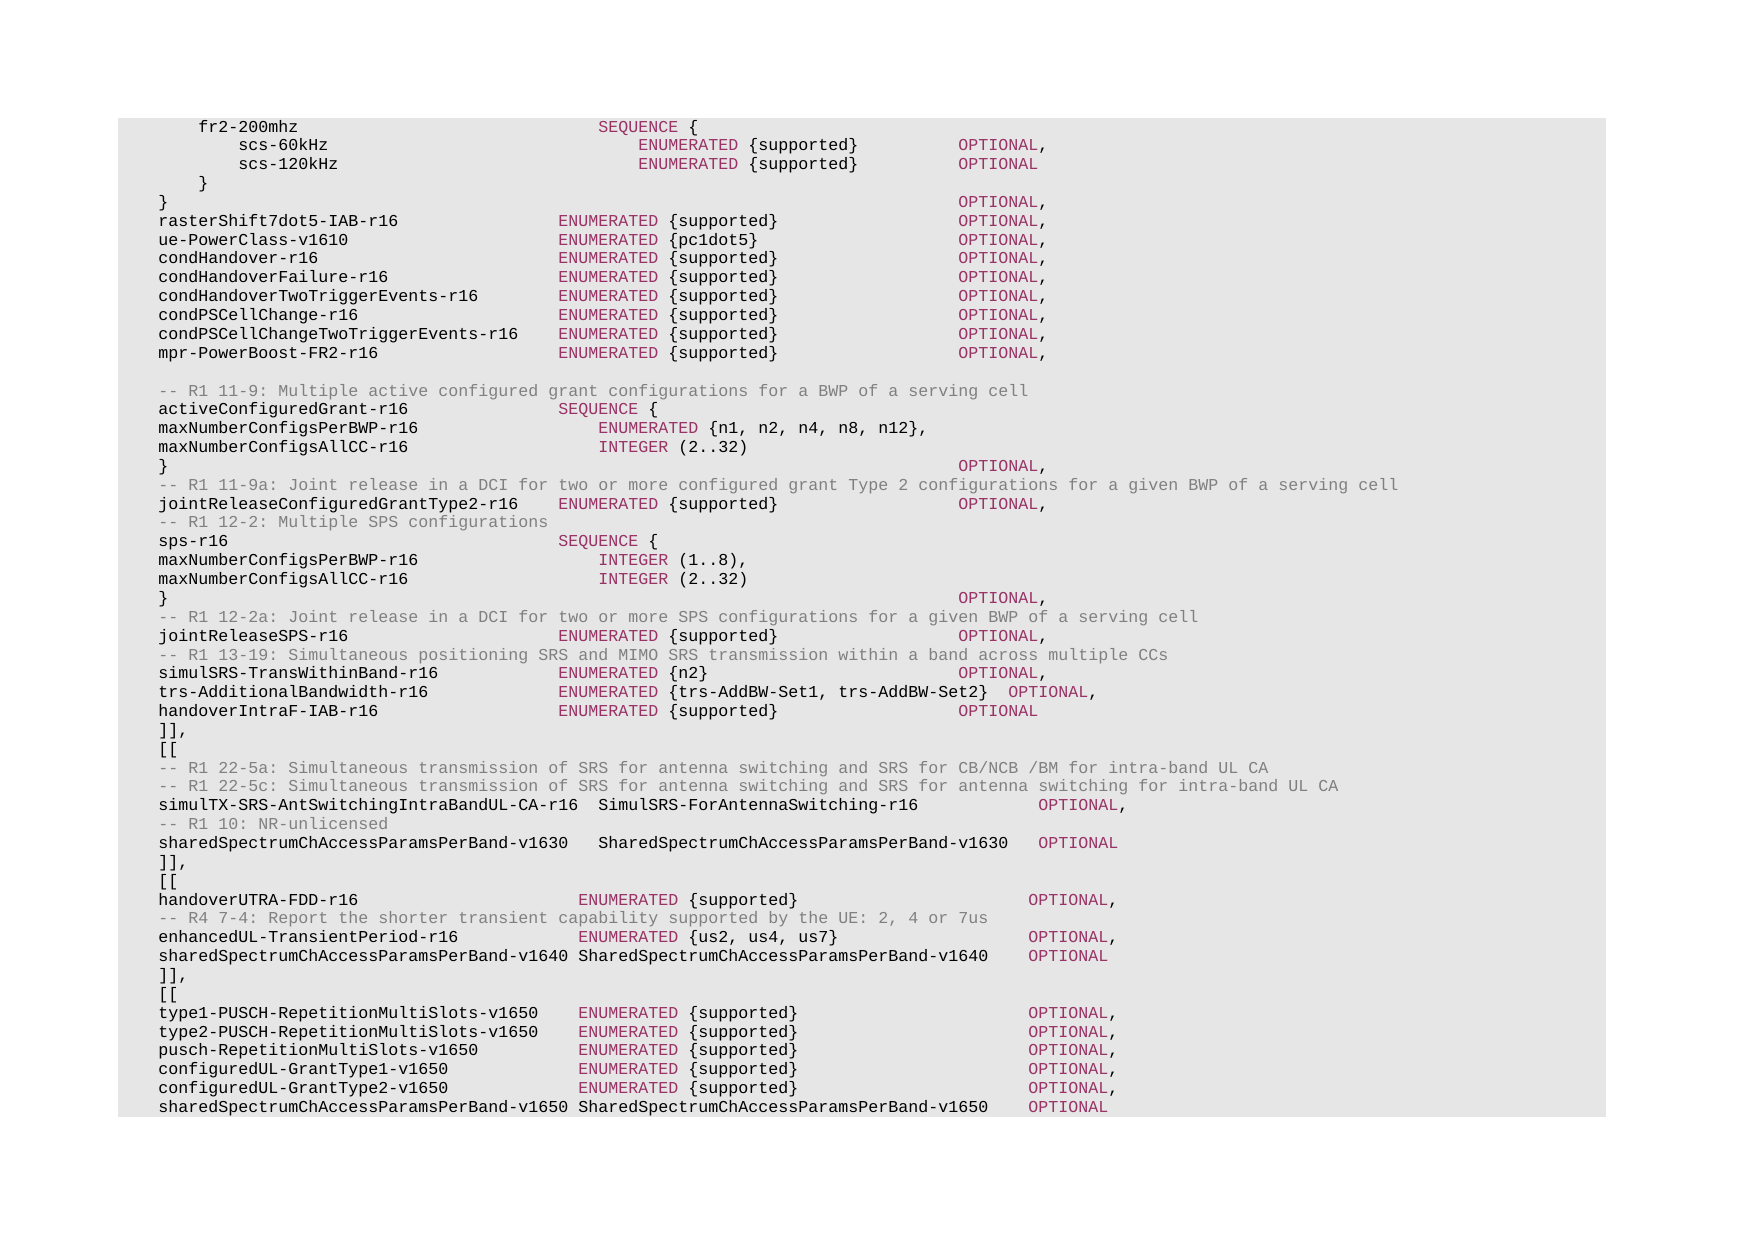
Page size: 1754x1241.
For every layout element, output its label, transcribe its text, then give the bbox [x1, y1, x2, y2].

text -- R1 10: NR-unlicensed [118, 816, 1606, 834]
text handoverIntraF-IAB-r16 ENUMERATED {supported} OPTIONAL [118, 703, 1606, 721]
text -- R1 12-2: Multiple SPS configurations [118, 514, 1606, 533]
text } OPTIONAL, [118, 457, 1606, 476]
text configuredUL-GrantType1-v1650 ENUMERATED {supported} OPTIONAL, [118, 1061, 1606, 1080]
text trs-AdditionalBandwidth-r16 ENUMERATED {trs-AddBW-Set1, trs-AddBW-Set2} OPTIONAL, [118, 684, 1606, 703]
text maxNumberConfigsPerBWP-r16 ENUMERATED {n1, n2, n4, n8, n12}, [118, 420, 1606, 439]
text configuredUL-GrantType2-v1650 ENUMERATED {supported} OPTIONAL, [118, 1080, 1606, 1098]
text -- R1 11-9a: Joint release in a DCI for two or more configured grant Type 2 configurations for a given BWP of a serving cell [118, 476, 1606, 495]
text mpr-PowerBoost-FR2-r16 ENUMERATED {supported} OPTIONAL, [118, 344, 1606, 363]
text type1-PUSCH-RepetitionMultiSlots-v1650 ENUMERATED {supported} OPTIONAL, [118, 1004, 1606, 1023]
text -- R1 22-5c: Simultaneous transmission of SRS for antenna switching and SRS for antenna switching for intra-band UL CA [118, 778, 1606, 797]
text simulTX-SRS-AntSwitchingIntraBandUL-CA-r16 SimulSRS-ForAntennaSwitching-r16 OPTIONAL, [118, 797, 1606, 816]
text ]], [118, 721, 1606, 740]
text maxNumberConfigsAllCC-r16 INTEGER (2..32) [118, 439, 1606, 457]
text [[ [118, 872, 1606, 891]
text maxNumberConfigsPerBWP-r16 INTEGER (1..8), [118, 552, 1606, 571]
text handoverUTRA-FDD-r16 ENUMERATED {supported} OPTIONAL, [118, 891, 1606, 910]
text -- R1 22-5a: Simultaneous transmission of SRS for antenna switching and SRS for CB/NCB /BM for intra-band UL CA [118, 759, 1606, 778]
text } [118, 175, 1606, 193]
text condHandoverTwoTriggerEvents-r16 ENUMERATED {supported} OPTIONAL, [118, 288, 1606, 307]
text sharedSpectrumChAccessParamsPerBand-v1650 SharedSpectrumChAccessParamsPerBand-v1650 OPTIONAL [118, 1098, 1606, 1117]
text -- R1 13-19: Simultaneous positioning SRS and MIMO SRS transmission within a band across multiple CCs [118, 646, 1606, 665]
text sps-r16 SEQUENCE { [118, 533, 1606, 552]
text } OPTIONAL, [118, 589, 1606, 608]
text scs-120kHz ENUMERATED {supported} OPTIONAL [118, 156, 1606, 175]
text sharedSpectrumChAccessParamsPerBand-v1630 SharedSpectrumChAccessParamsPerBand-v1630 OPTIONAL [118, 834, 1606, 853]
text simulSRS-TransWithinBand-r16 ENUMERATED {n2} OPTIONAL, [118, 665, 1606, 684]
text enhancedUL-TransientPeriod-r16 ENUMERATED {us2, us4, us7} OPTIONAL, [118, 929, 1606, 948]
text maxNumberConfigsAllCC-r16 INTEGER (2..32) [118, 571, 1606, 589]
text ]], [118, 967, 1606, 985]
text [[ [118, 985, 1606, 1004]
text } OPTIONAL, [118, 193, 1606, 212]
text jointReleaseSPS-r16 ENUMERATED {supported} OPTIONAL, [118, 627, 1606, 646]
text [[ [118, 740, 1606, 759]
text sharedSpectrumChAccessParamsPerBand-v1640 SharedSpectrumChAccessParamsPerBand-v1640 OPTIONAL [118, 948, 1606, 967]
text fr2-200mhz SEQUENCE { [118, 118, 1606, 137]
text jointReleaseConfiguredGrantType2-r16 ENUMERATED {supported} OPTIONAL, [118, 495, 1606, 514]
text -- R1 12-2a: Joint release in a DCI for two or more SPS configurations for a given BWP of a serving cell [118, 608, 1606, 627]
text ]], [118, 853, 1606, 872]
text -- R1 11-9: Multiple active configured grant configurations for a BWP of a serving cell [118, 382, 1606, 401]
text condPSCellChangeTwoTriggerEvents-r16 ENUMERATED {supported} OPTIONAL, [118, 326, 1606, 344]
text scs-60kHz ENUMERATED {supported} OPTIONAL, [118, 137, 1606, 156]
text rasterShift7dot5-IAB-r16 ENUMERATED {supported} OPTIONAL, [118, 212, 1606, 231]
text condHandoverFailure-r16 ENUMERATED {supported} OPTIONAL, [118, 269, 1606, 288]
text condPSCellChange-r16 ENUMERATED {supported} OPTIONAL, [118, 307, 1606, 326]
text pusch-RepetitionMultiSlots-v1650 ENUMERATED {supported} OPTIONAL, [118, 1042, 1606, 1061]
text activeConfiguredGrant-r16 SEQUENCE { [118, 401, 1606, 420]
text condHandover-r16 ENUMERATED {supported} OPTIONAL, [118, 250, 1606, 269]
text ue-PowerClass-v1610 ENUMERATED {pc1dot5} OPTIONAL, [118, 231, 1606, 250]
text type2-PUSCH-RepetitionMultiSlots-v1650 ENUMERATED {supported} OPTIONAL, [118, 1023, 1606, 1042]
text -- R4 7-4: Report the shorter transient capability supported by the UE: 2, 4 or 7us [118, 910, 1606, 929]
